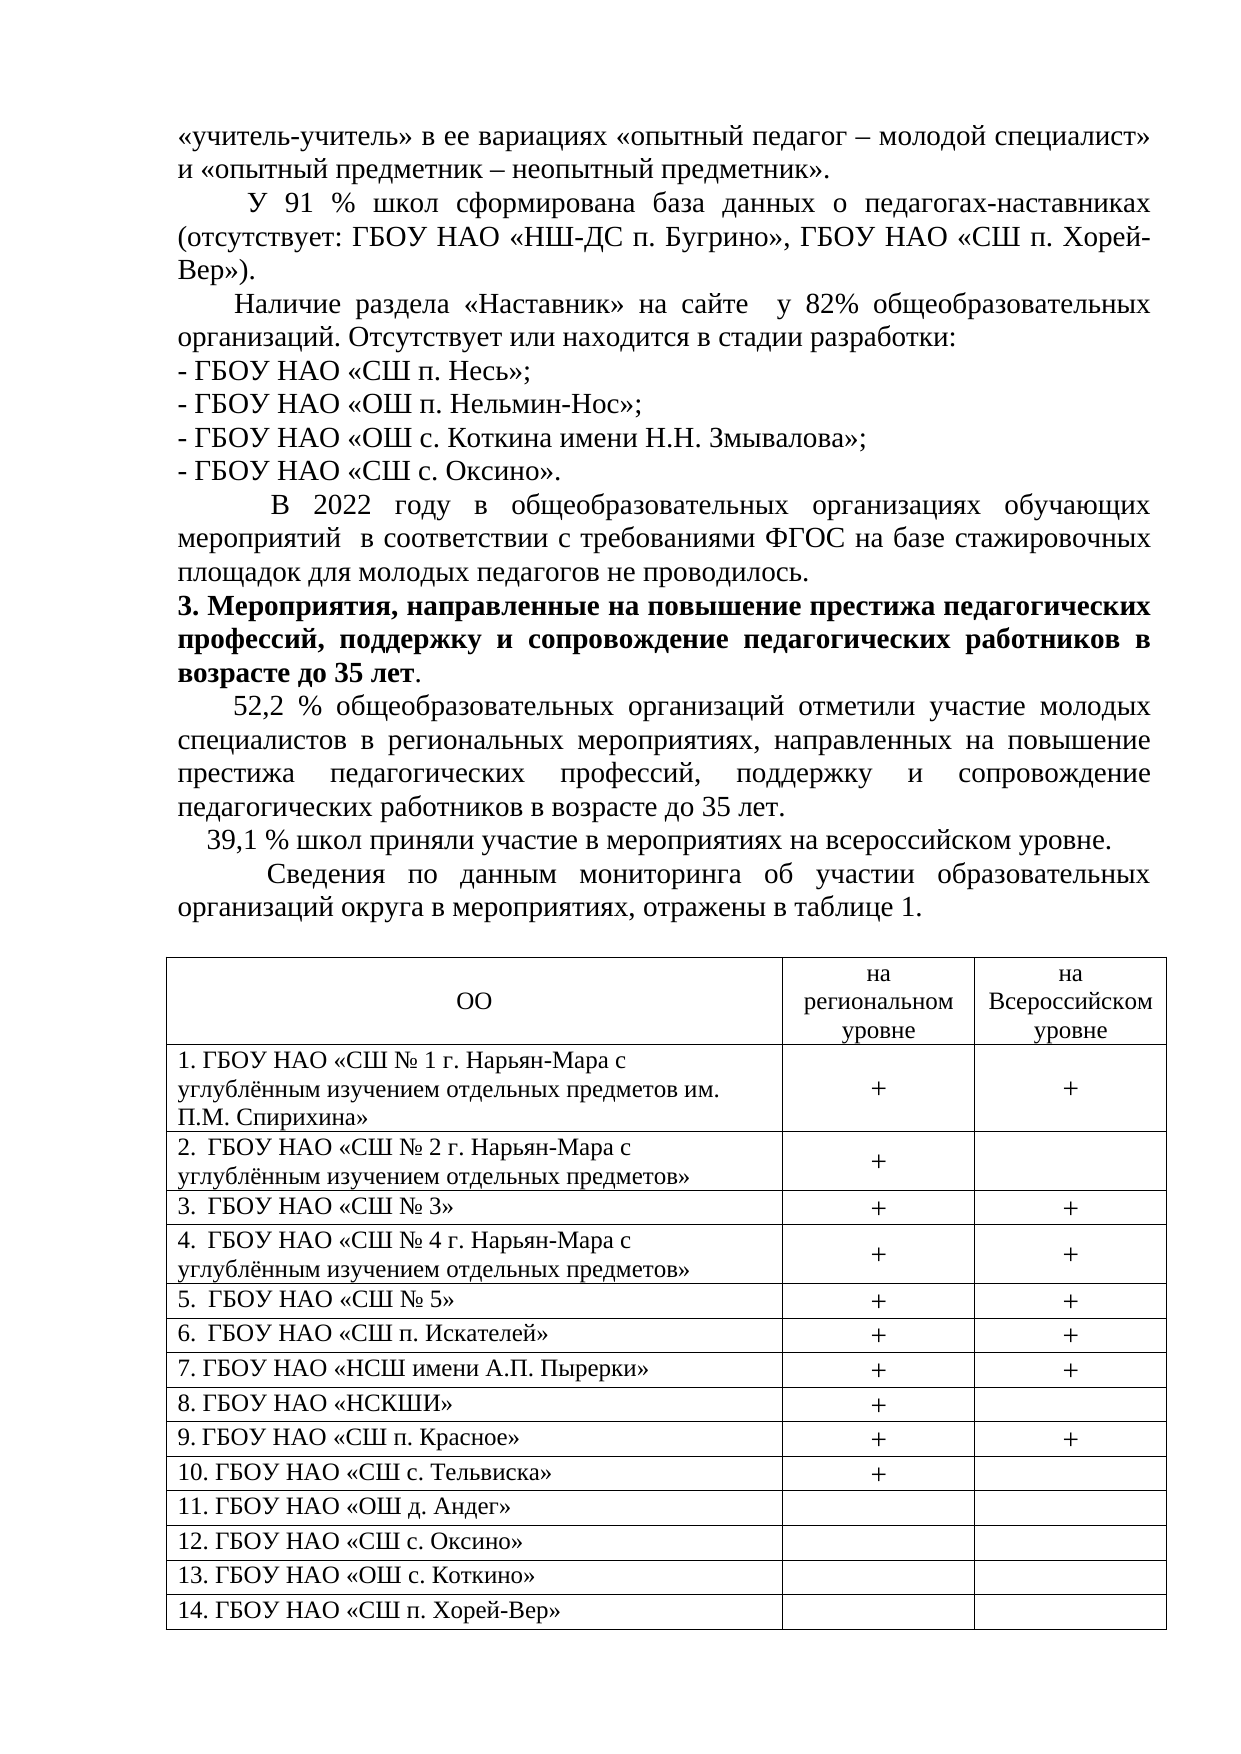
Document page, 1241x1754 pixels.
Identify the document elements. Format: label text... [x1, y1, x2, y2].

table_cell [975, 1132, 1166, 1190]
text 39,1 % школ приняли участие в мероприятиях на всероссийском уровне. [177, 822, 1152, 856]
table_header на региональном уровне [783, 958, 974, 1044]
text Наличие раздела «Наставник» на сайте у 82% общеобразовательных организаций. Отсутствует или находится в стадии разработки: [177, 286, 1152, 353]
table_cell + [975, 1284, 1166, 1317]
table_cell [783, 1595, 974, 1629]
table_cell + [975, 1225, 1166, 1283]
table_cell 7. ГБОУ НАО «НСШ имени А.П. Пырерки» [167, 1353, 782, 1387]
table_cell + [783, 1225, 974, 1283]
table_cell [783, 1491, 974, 1525]
table_cell + [975, 1422, 1166, 1456]
text - ГБОУ НАО «СШ с. Оксино». [177, 453, 1152, 487]
table_cell + [783, 1191, 974, 1224]
table_cell [783, 1561, 974, 1594]
table_cell [975, 1561, 1166, 1594]
table_cell 8. ГБОУ НАО «НСКШИ» [167, 1388, 782, 1421]
table_cell + [783, 1284, 974, 1317]
table_cell 9. ГБОУ НАО «СШ п. Красное» [167, 1422, 782, 1456]
text 3. Мероприятия, направленные на повышение престижа педагогических профессий, поддержку и сопровождение педагогических работников в возрасте до 35 лет. [177, 588, 1152, 688]
table_cell 12. ГБОУ НАО «СШ с. Оксино» [167, 1526, 782, 1559]
table_cell 11. ГБОУ НАО «ОШ д. Андег» [167, 1491, 782, 1525]
table_cell [975, 1457, 1166, 1490]
table_header ОО [167, 958, 782, 1044]
table_cell 4. ГБОУ НАО «СШ № 4 г. Нарьян-Мара с углублённым изучением отдельных предметов» [167, 1225, 782, 1283]
table_cell + [975, 1045, 1166, 1131]
table_cell 1. ГБОУ НАО «СШ № 1 г. Нарьян-Мара с углублённым изучением отдельных предметов им. П.М. Спирихина» [167, 1045, 782, 1131]
table_cell + [783, 1457, 974, 1490]
table_cell [975, 1491, 1166, 1525]
text В 2022 году в общеобразовательных организациях обучающих мероприятий в соответствии с требованиями ФГОС на базе стажировочных площадок для молодых педагогов не проводилось. [177, 487, 1152, 588]
table_cell 13. ГБОУ НАО «ОШ с. Коткино» [167, 1561, 782, 1594]
table_cell 10. ГБОУ НАО «СШ с. Тельвиска» [167, 1457, 782, 1490]
table_cell + [783, 1132, 974, 1190]
table_cell + [783, 1045, 974, 1131]
table_cell [975, 1526, 1166, 1559]
text 52,2 % общеобразовательных организаций отметили участие молодых специалистов в региональных мероприятиях, направленных на повышение престижа педагогических профессий, поддержку и сопровождение педагогических работников в возрасте до 35 лет. [177, 688, 1152, 822]
table_cell 2. ГБОУ НАО «СШ № 2 г. Нарьян-Мара с углублённым изучением отдельных предметов» [167, 1132, 782, 1190]
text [177, 118, 1152, 185]
table_cell [975, 1388, 1166, 1421]
table_cell + [783, 1422, 974, 1456]
table_cell + [783, 1319, 974, 1352]
table_cell 3. ГБОУ НАО «СШ № 3» [167, 1191, 782, 1224]
text - ГБОУ НАО «СШ п. Несь»; [177, 353, 1152, 386]
table_header на Всероссийском уровне [975, 958, 1166, 1044]
text - ГБОУ НАО «ОШ п. Нельмин-Нос»; [177, 386, 1152, 420]
table_cell 5. ГБОУ НАО «СШ № 5» [167, 1284, 782, 1317]
text - ГБОУ НАО «ОШ с. Коткина имени Н.Н. Змывалова»; [177, 420, 1152, 453]
table_cell [783, 1526, 974, 1559]
table_cell + [975, 1353, 1166, 1387]
table_cell 6. ГБОУ НАО «СШ п. Искателей» [167, 1319, 782, 1352]
table_cell 14. ГБОУ НАО «СШ п. Хорей-Вер» [167, 1595, 782, 1629]
table_cell [975, 1595, 1166, 1629]
table_cell + [975, 1319, 1166, 1352]
text Сведения по данным мониторинга об участии образовательных организаций округа в мероприятиях, отражены в таблице 1. [177, 856, 1152, 923]
table_cell + [783, 1353, 974, 1387]
text У 91 % школ сформирована база данных о педагогах-наставниках (отсутствует: ГБОУ НАО «НШ-ДС п. Бугрино», ГБОУ НАО «СШ п. Хорей-Вер»). [177, 185, 1152, 286]
table_cell + [783, 1388, 974, 1421]
table_cell + [975, 1191, 1166, 1224]
